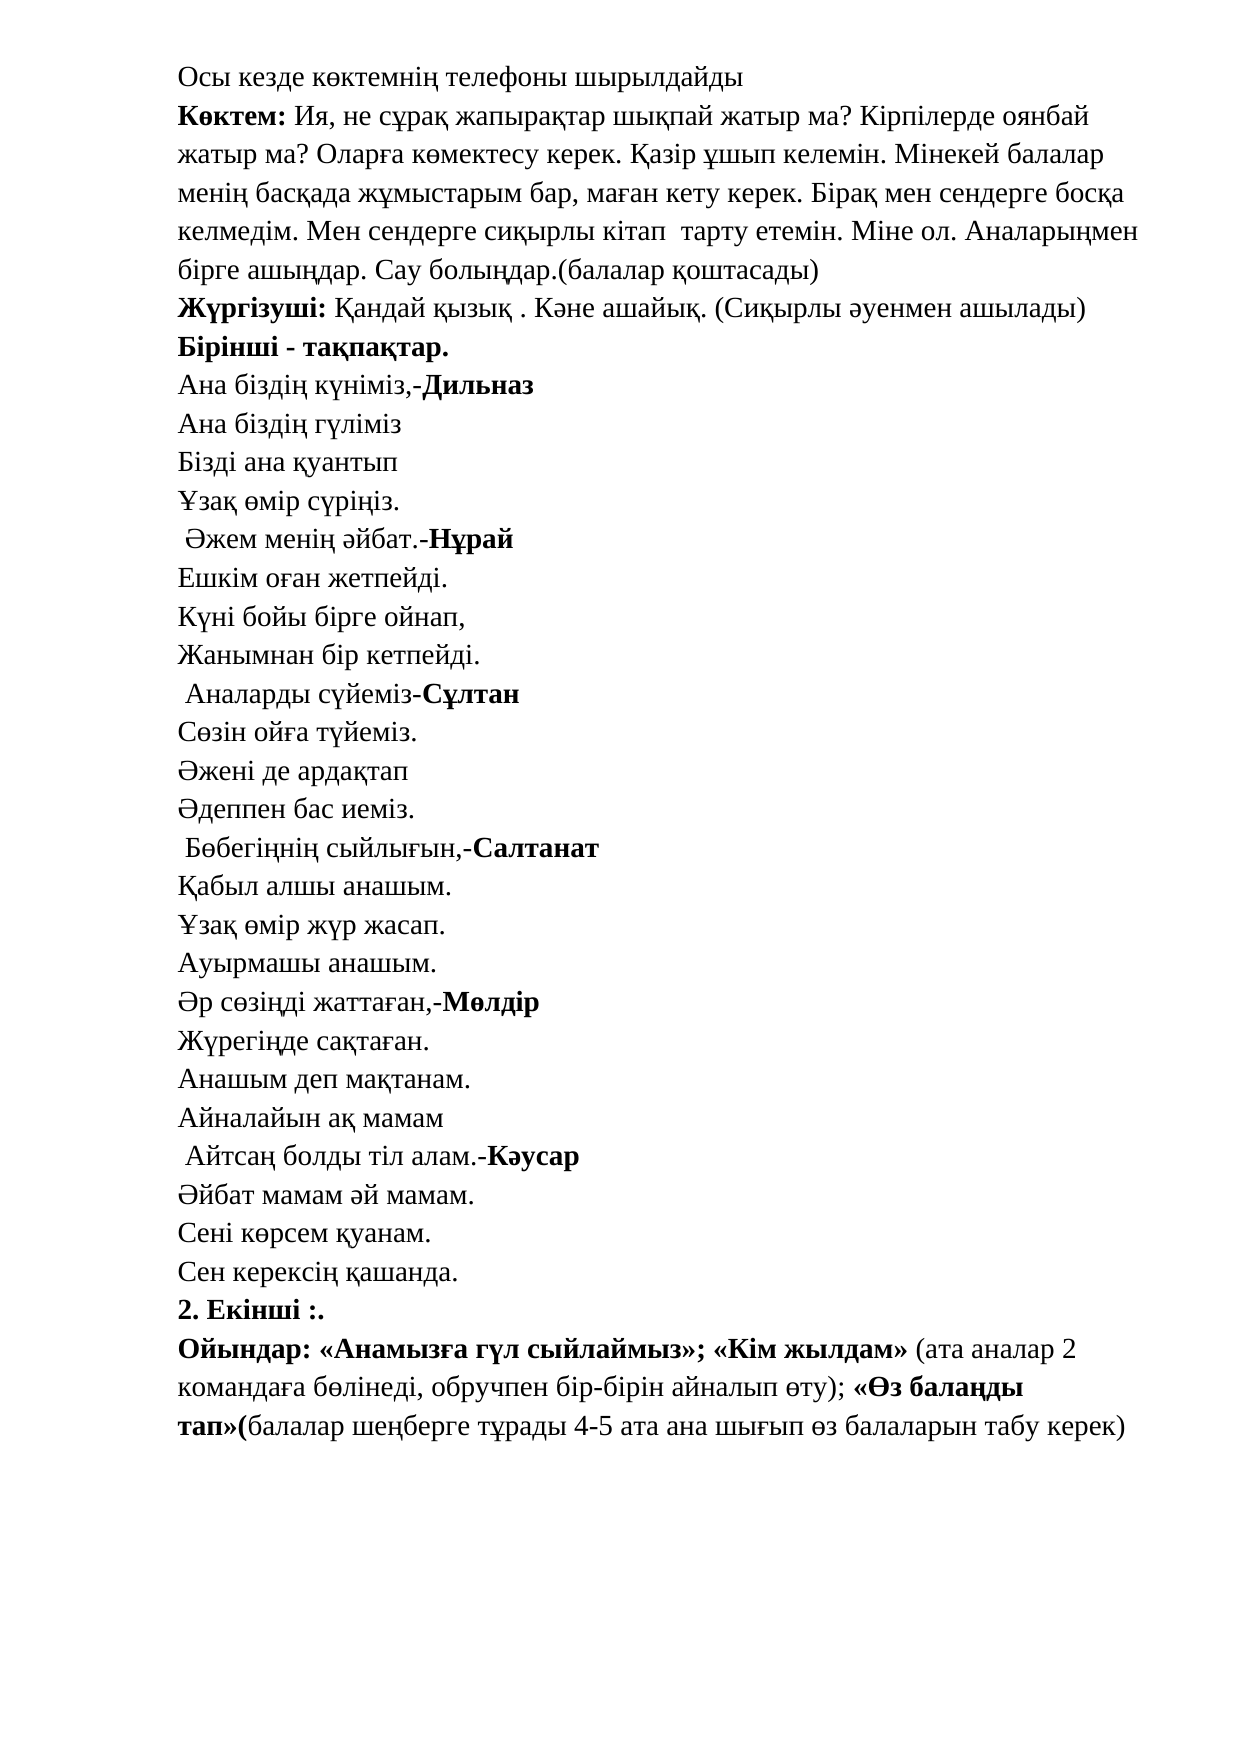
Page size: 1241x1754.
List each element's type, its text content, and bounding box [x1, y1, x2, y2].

list Айтсаң болды тіл алам.-Кәусар Әйбат мамам әй мамам. Сені көрсем қуанам. Сен керексің қашанда. [177, 1138, 1152, 1287]
text Аналарды сүйеміз-Сұлтан Сөзін ойға түйеміз. Әжені де ардақтап Әдеппен бас иеміз. [177, 676, 1152, 825]
text Әжем менің әйбат.-Нұрай Ешкім оған жетпейді. Күні бойы бірге ойнап, Жанымнан бір кетпейді. [177, 522, 1152, 671]
text Бөбегіңнің сыйлығын,-Салтанат Қабыл алшы анашым. Ұзақ өмір жүр жасап. Ауырмашы анашым. [177, 830, 1152, 979]
list 2. Екінші :. Ойындар: «Анамызға гүл сыйлаймыз»; «Кім жылдам» (ата аналар 2 командаға бөлінеді, обручпен бір-бірін айналып өту); «Өз балаңды тап»(балалар шеңберге тұрады 4-5 ата ана шығып өз балаларын табу керек) [177, 1292, 1152, 1442]
list Әр сөзіңді жаттаған,-Мөлдір Жүрегіңде сақтаған. Анашым деп мақтанам. Айналайын ақ мамам [177, 984, 1152, 1133]
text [177, 59, 1152, 517]
